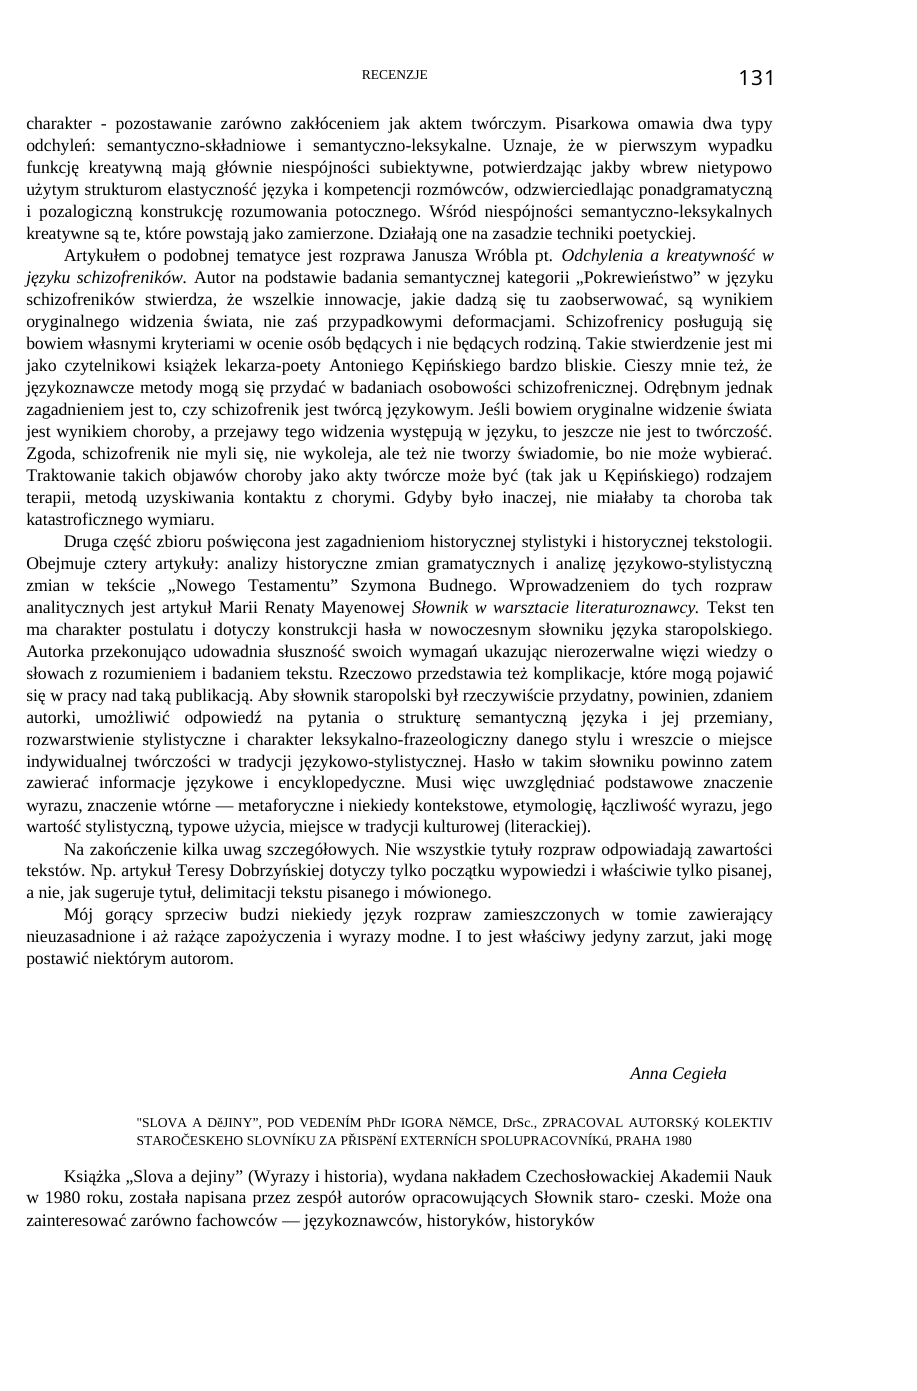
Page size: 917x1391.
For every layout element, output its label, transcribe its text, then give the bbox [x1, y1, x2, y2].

text Druga część zbioru poświęcona jest zagadnieniom historycznej stylistyki i historycznej tekstologii. Obejmuje cztery artykuły: analizy historyczne zmian gramatycznych i analizę językowo-stylistyczną zmian w tekście „Nowego Testamentu” Szymona Budnego. Wprowadzeniem do tych rozpraw analitycznych jest artykuł Marii Renaty Mayenowej Słownik w warsztacie literaturoznawcy. Tekst ten ma charakter postulatu i dotyczy konstrukcji hasła w nowoczesnym słowniku języka staropolskiego. Autorka przekonująco udowadnia słuszność swoich wymagań ukazując nierozerwalne więzi wiedzy o słowach z rozumieniem i badaniem tekstu. Rzeczowo przedstawia też komplikacje, które mogą pojawić się w pracy nad taką publikacją. Aby słownik staropolski był rzeczywiście przydatny, powinien, zdaniem autorki, umożliwić odpowiedź na pytania o strukturę semantyczną języka i jej przemiany, rozwarstwienie stylistyczne i charakter leksykalno-frazeologiczny danego stylu i wreszcie o miejsce indywidualnej twórczości w tradycji językowo-stylistycznej. Hasło w takim słowniku powinno zatem zawierać informacje językowe i encyklopedyczne. Musi więc uwzględniać podstawowe znaczenie wyrazu, znaczenie wtórne — metaforyczne i niekiedy kontekstowe, etymologię, łączliwość wyrazu, jego wartość stylistyczną, typowe użycia, miejsce w tradycji kulturowej (literackiej). [26, 530, 774, 837]
text charakter - pozostawanie zarówno zakłóceniem jak aktem twórczym. Pisarkowa omawia dwa typy odchyleń: semantyczno-składniowe i semantyczno-leksykalne. Uznaje, że w pierwszym wypadku funkcję kreatywną mają głównie niespójności subiektywne, potwierdzając jakby wbrew nietypowo użytym strukturom elastyczność języka i kompetencji rozmówców, odzwierciedlając ponadgramatyczną i pozalogiczną konstrukcję rozumowania potocznego. Wśród niespójności semantyczno-leksykalnych kreatywne są te, które powstają jako zamierzone. Działają one na zasadzie techniki poetyckiej. [26, 112, 774, 244]
text Mój gorący sprzeciw budzi niekiedy język rozpraw zamieszczonych w tomie zawierający nieuzasadnione i aż rażące zapożyczenia i wyrazy modne. I to jest właściwy jedyny zarzut, jaki mogę postawić niektórym autorom. [26, 903, 774, 969]
text Artykułem o podobnej tematyce jest rozprawa Janusza Wróbla pt. Odchylenia a kreatywność w języku schizofreników. Autor na podstawie badania semantycznej kategorii „Pokrewieństwo” w języku schizofreników stwierdza, że wszelkie innowacje, jakie dadzą się tu zaobserwować, są wynikiem oryginalnego widzenia świata, nie zaś przypadkowymi deformacjami. Schizofrenicy posługują się bowiem własnymi kryteriami w ocenie osób będących i nie będących rodziną. Takie stwierdzenie jest mi jako czytelnikowi książek lekarza-poety Antoniego Kępińskiego bardzo bliskie. Cieszy mnie też, że językoznawcze metody mogą się przydać w badaniach osobowości schizofrenicznej. Odrębnym jednak zagadnieniem jest to, czy schizofrenik jest twórcą językowym. Jeśli bowiem oryginalne widzenie świata jest wynikiem choroby, a przejawy tego widzenia występują w języku, to jeszcze nie jest to twórczość. Zgoda, schizofrenik nie myli się, nie wykoleja, ale też nie tworzy świadomie, bo nie może wybierać. Traktowanie takich objawów choroby jako akty twórcze może być (tak jak u Kępińskiego) rodzajem terapii, metodą uzyskiwania kontaktu z chorymi. Gdyby było inaczej, nie miałaby ta choroba tak katastroficznego wymiaru. [26, 244, 774, 530]
text 131 [738, 69, 776, 90]
text Anna Cegieła [630, 1066, 774, 1083]
text RECENZJE [362, 69, 428, 82]
text Książka „Slova a dejiny” (Wyrazy i historia), wydana nakładem Czechosłowackiej Akademii Nauk w 1980 roku, została napisana przez zespół autorów opracowujących Słownik staro- czeski. Może ona zainteresować zarówno fachowców — językoznawców, historyków, historyków [26, 1164, 774, 1230]
text Na zakończenie kilka uwag szczegółowych. Nie wszystkie tytuły rozpraw odpowiadają zawartości tekstów. Np. artykuł Teresy Dobrzyńskiej dotyczy tylko początku wypowiedzi i właściwie tylko pisanej, a nie, jak sugeruje tytuł, delimitacji tekstu pisanego i mówionego. [26, 837, 774, 903]
text "SLOVA A DěJINY”, POD VEDENÍM PhDr IGORA NěMCE, DrSc., ZPRACOVAL AUTORSKý KOLEKTIV STAROČESKEHO SLOVNÍKU ZA PŘISPěNÍ EXTERNÍCH SPOLUPRACOVNÍKú, PRAHA 1980 [136, 1113, 774, 1149]
